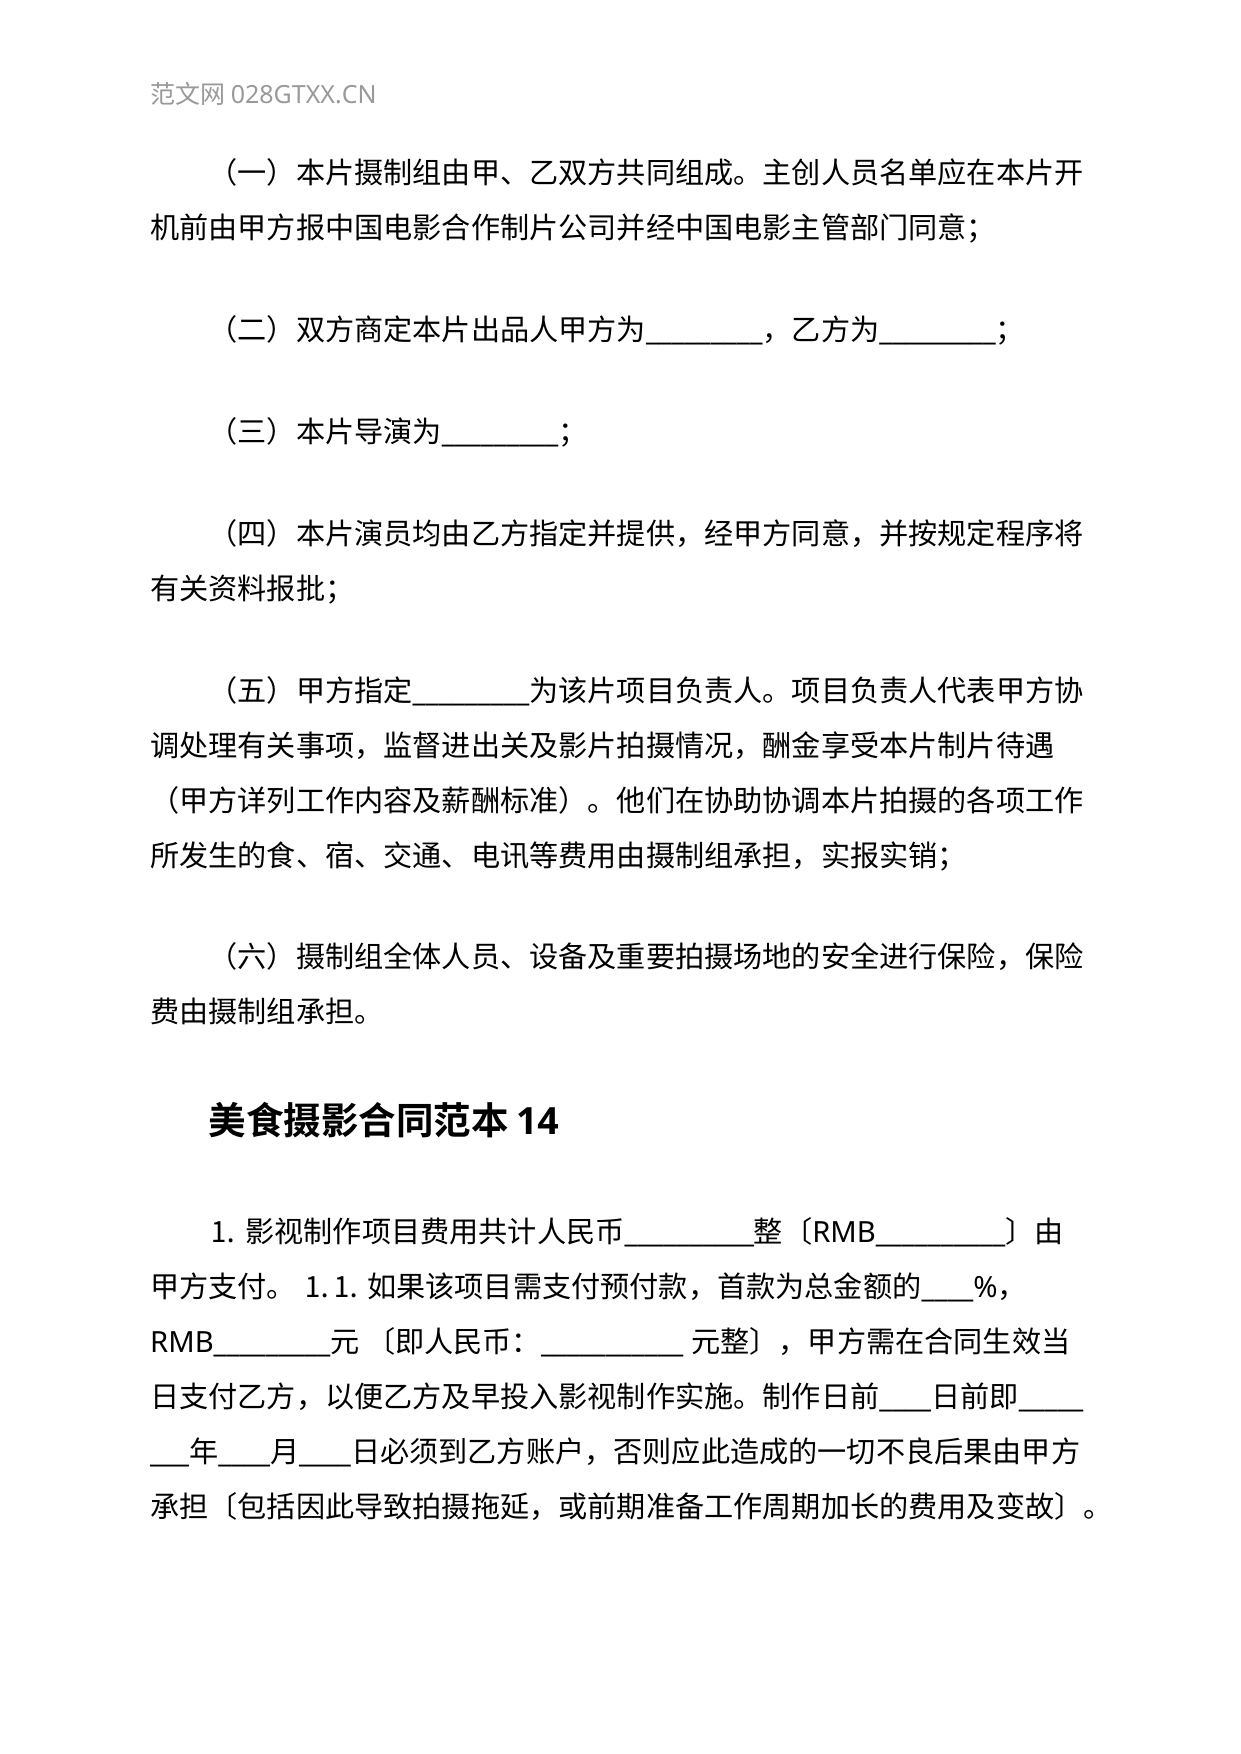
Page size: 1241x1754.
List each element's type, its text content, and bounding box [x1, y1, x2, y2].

text （五）甲方指定_________为该片项目负责人。项目负责人代表甲方协调处理有关事项，监督进出关及影片拍摄情况，酬金享受本片制片待遇（甲方详列工作内容及薪酬标准）。他们在协助协调本片拍摄的各项工作所发生的食、宿、交通、电讯等费用由摄制组承担，实报实销； [150, 667, 1090, 874]
text 美食摄影合同范本14 [150, 1091, 1090, 1145]
text （六）摄制组全体人员、设备及重要拍摄场地的安全进行保险，保险费由摄制组承担。 [150, 934, 1090, 1031]
text （一）本片摄制组由甲、乙双方共同组成。主创人员名单应在本片开机前由甲方报中国电影合作制片公司并经中国电影主管部门同意； [150, 150, 1090, 247]
text （四）本片演员均由乙方指定并提供，经甲方同意，并按规定程序将有关资料报批； [150, 511, 1090, 608]
text （三）本片导演为_________； [150, 409, 1090, 451]
text （二）双方商定本片出品人甲方为_________，乙方为_________； [150, 307, 1090, 349]
text ⒈ 影视制作项目费用共计人民币__________整〔RMB__________〕由甲方支付。 ⒈⒈ 如果该项目需支付预付款，首款为总金额的____%，RMB_________元 〔即人民币：___________ 元整〕，甲方需在合同生效当日支付乙方，以便乙方及早投入影视制作实施。制作日前____日前即________年____月____日必须到乙方账户，否则应此造成的一切不良后果由甲方承担〔包括因此导致拍摄拖延，或前期准备工作周期加长的费用及变故〕。 [150, 1208, 1090, 1525]
